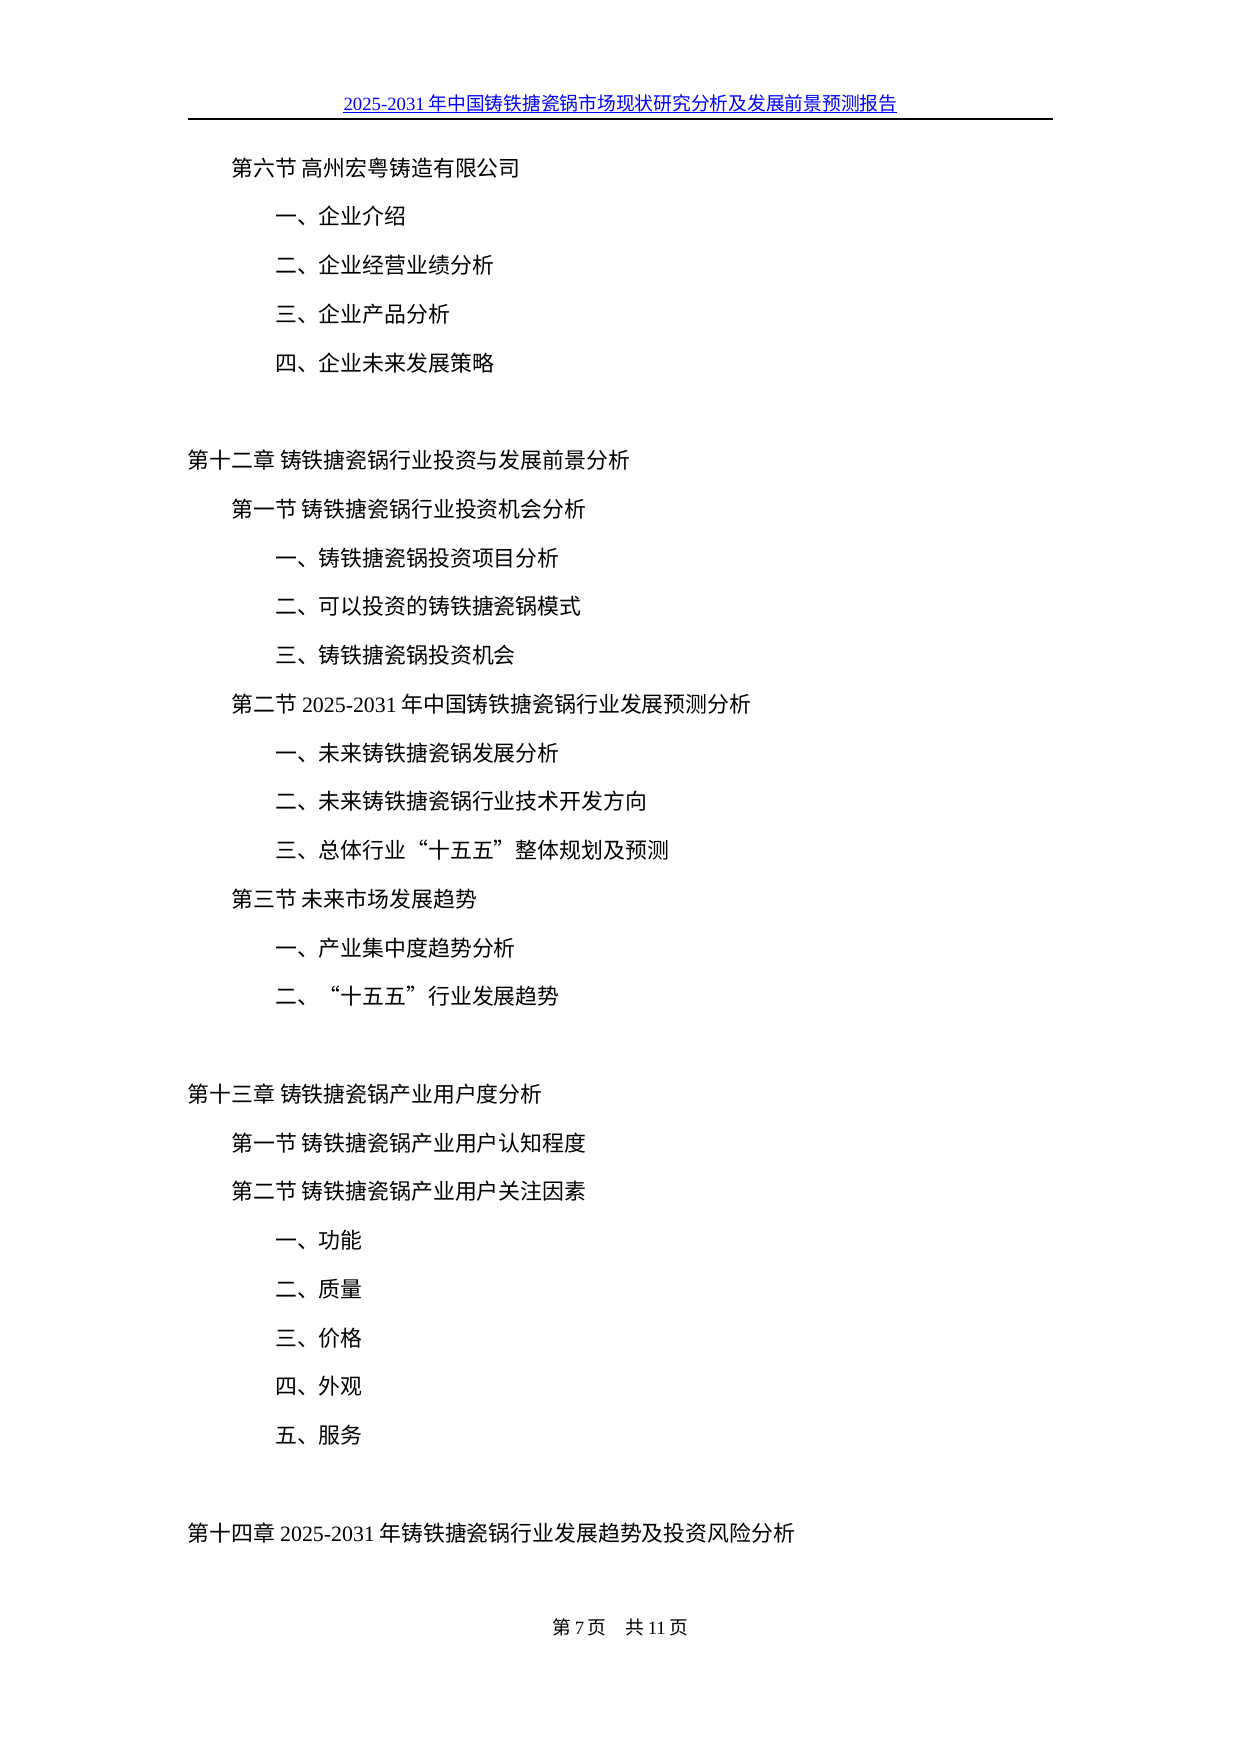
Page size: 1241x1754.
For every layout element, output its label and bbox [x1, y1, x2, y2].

text [187, 150, 1053, 1548]
